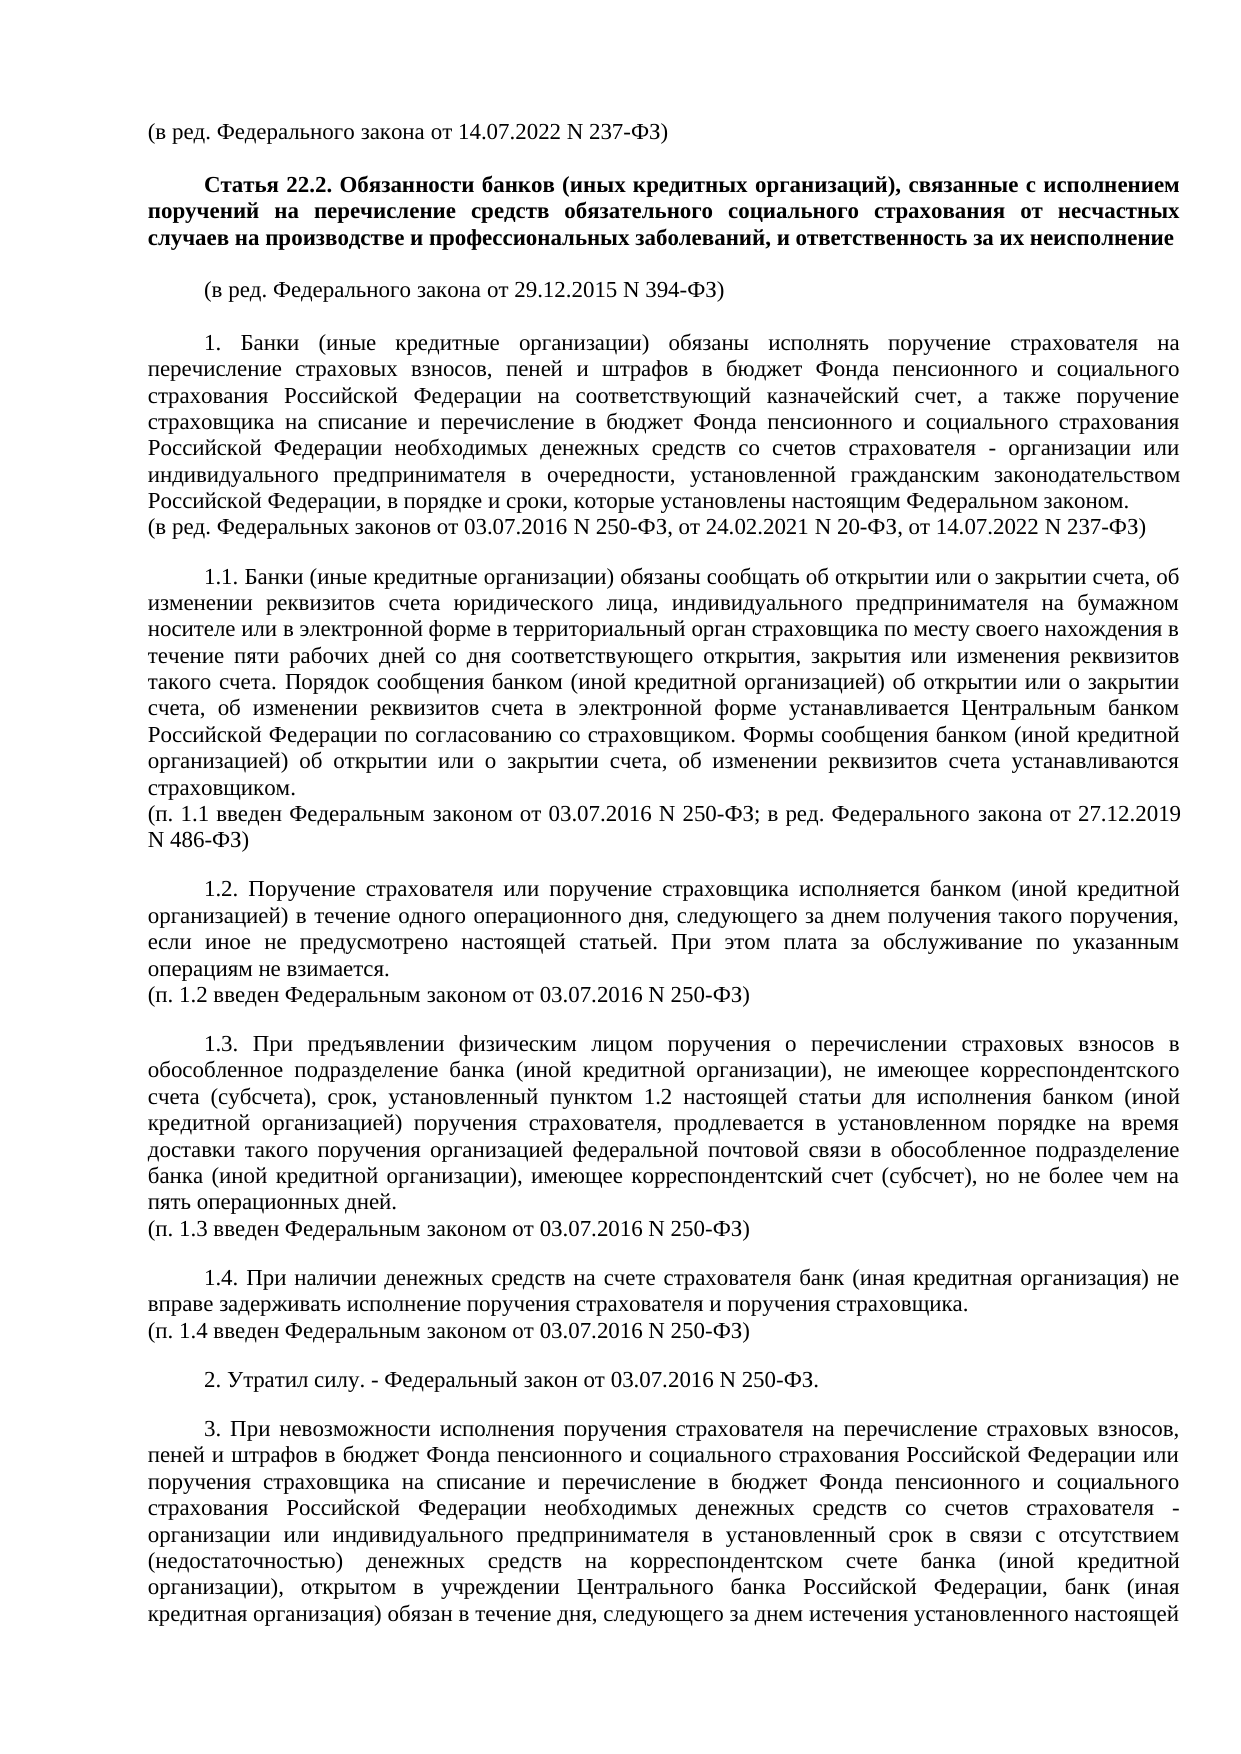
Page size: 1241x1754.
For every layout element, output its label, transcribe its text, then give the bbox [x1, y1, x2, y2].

text 1.1. Банки (иные кредитные организации) обязаны сообщать об открытии или о закрытии счета, об изменении реквизитов счета юридического лица, индивидуального предпринимателя на бумажном носителе или в электронной форме в территориальный орган страховщика по месту своего нахождения в течение пяти рабочих дней со дня соответствующего открытия, закрытия или изменения реквизитов такого счета. Порядок сообщения банком (иной кредитной организацией) об открытии или о закрытии счета, об изменении реквизитов счета в электронной форме устанавливается Центральным банком Российской Федерации по согласованию со страховщиком. Формы сообщения банком (иной кредитной организацией) об открытии или о закрытии счета, об изменении реквизитов счета устанавливаются страховщиком. [148, 563, 1181, 800]
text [148, 1415, 1181, 1626]
text 1. Банки (иные кредитные организации) обязаны исполнять поручение страхователя на перечисление страховых взносов, пеней и штрафов в бюджет Фонда пенсионного и социального страхования Российской Федерации на соответствующий казначейский счет, а также поручение страховщика на списание и перечисление в бюджет Фонда пенсионного и социального страхования Российской Федерации необходимых денежных средств со счетов страхователя - организации или индивидуального предпринимателя в очередности, установленной гражданским законодательством Российской Федерации, в порядке и сроки, которые установлены настоящим Федеральном законом. [148, 329, 1181, 513]
text (п. 1.3 введен Федеральным законом от 03.07.2016 N 250-ФЗ) [148, 1215, 1181, 1241]
text (в ред. Федеральных законов от 03.07.2016 N 250-ФЗ, от 24.02.2021 N 20-ФЗ, от 14.07.2022 N 237-ФЗ) [148, 513, 1181, 540]
text (в ред. Федерального закона от 29.12.2015 N 394-ФЗ) [148, 276, 1181, 303]
text (п. 1.2 введен Федеральным законом от 03.07.2016 N 250-ФЗ) [148, 981, 1181, 1007]
text (в ред. Федерального закона от 14.07.2022 N 237-ФЗ) [148, 118, 1181, 144]
text (п. 1.4 введен Федеральным законом от 03.07.2016 N 250-ФЗ) [148, 1317, 1181, 1343]
title Статья 22.2. Обязанности банков (иных кредитных организаций), связанные с исполнением поручений на перечисление средств обязательного социального страхования от несчастных случаев на производстве и профессиональных заболеваний, и ответственность за их неисполнение [148, 171, 1181, 250]
text (п. 1.1 введен Федеральным законом от 03.07.2016 N 250-ФЗ; в ред. Федерального закона от 27.12.2019 N 486-ФЗ) [148, 800, 1181, 853]
text 2. Утратил силу. - Федеральный закон от 03.07.2016 N 250-ФЗ. [148, 1366, 1181, 1392]
text 1.4. При наличии денежных средств на счете страхователя банк (иная кредитная организация) не вправе задерживать исполнение поручения страхователя и поручения страховщика. [148, 1264, 1181, 1317]
text 1.3. При предъявлении физическим лицом поручения о перечислении страховых взносов в обособленное подразделение банка (иной кредитной организации), не имеющее корреспондентского счета (субсчета), срок, установленный пунктом 1.2 настоящей статьи для исполнения банком (иной кредитной организацией) поручения страхователя, продлевается в установленном порядке на время доставки такого поручения организацией федеральной почтовой связи в обособленное подразделение банка (иной кредитной организации), имеющее корреспондентский счет (субсчет), но не более чем на пять операционных дней. [148, 1030, 1181, 1215]
text 1.2. Поручение страхователя или поручение страховщика исполняется банком (иной кредитной организацией) в течение одного операционного дня, следующего за днем получения такого поручения, если иное не предусмотрено настоящей статьей. При этом плата за обслуживание по указанным операциям не взимается. [148, 876, 1181, 981]
